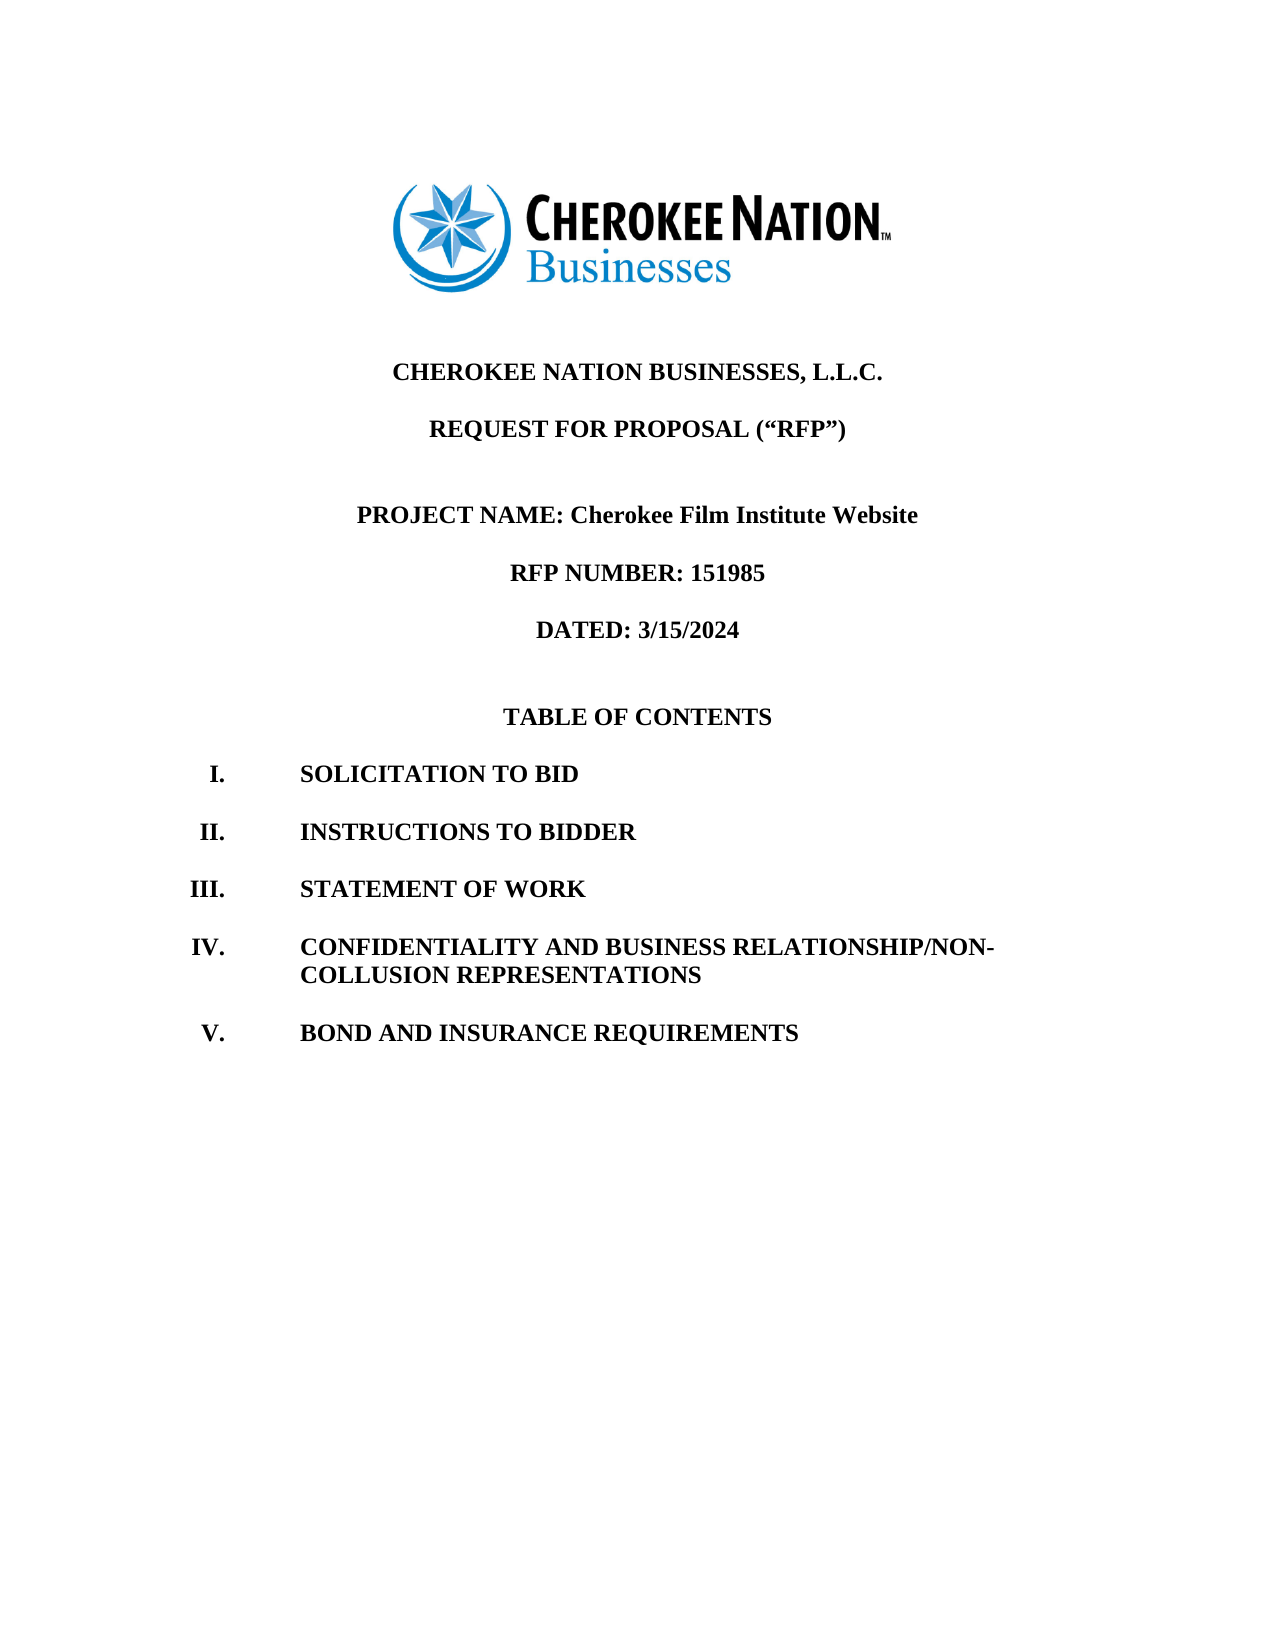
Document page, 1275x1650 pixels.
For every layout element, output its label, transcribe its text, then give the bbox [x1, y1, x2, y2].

list STATEMENT OF WORK [225, 874, 1125, 903]
title CHEROKEE NATION BUSINESSES, L.L.C. [150, 357, 1125, 386]
title TABLE OF CONTENTS [150, 702, 1125, 731]
list CONFIDENTIALITY AND BUSINESS RELATIONSHIP/NON-COLLUSION REPRESENTATIONS [225, 932, 1125, 989]
title REQUEST FOR PROPOSAL (“RFP”) [150, 414, 1125, 443]
list SOLICITATION TO BID [225, 759, 1125, 788]
title DATED: 3/15/2024 [150, 616, 1125, 644]
picture [346, 150, 929, 329]
title PROJECT NAME: Cherokee Film Institute Website [150, 501, 1125, 529]
list BOND AND INSURANCE REQUIREMENTS [225, 1018, 1125, 1047]
list INSTRUCTIONS TO BIDDER [225, 817, 1125, 846]
title RFP NUMBER: 151985 [150, 558, 1125, 587]
